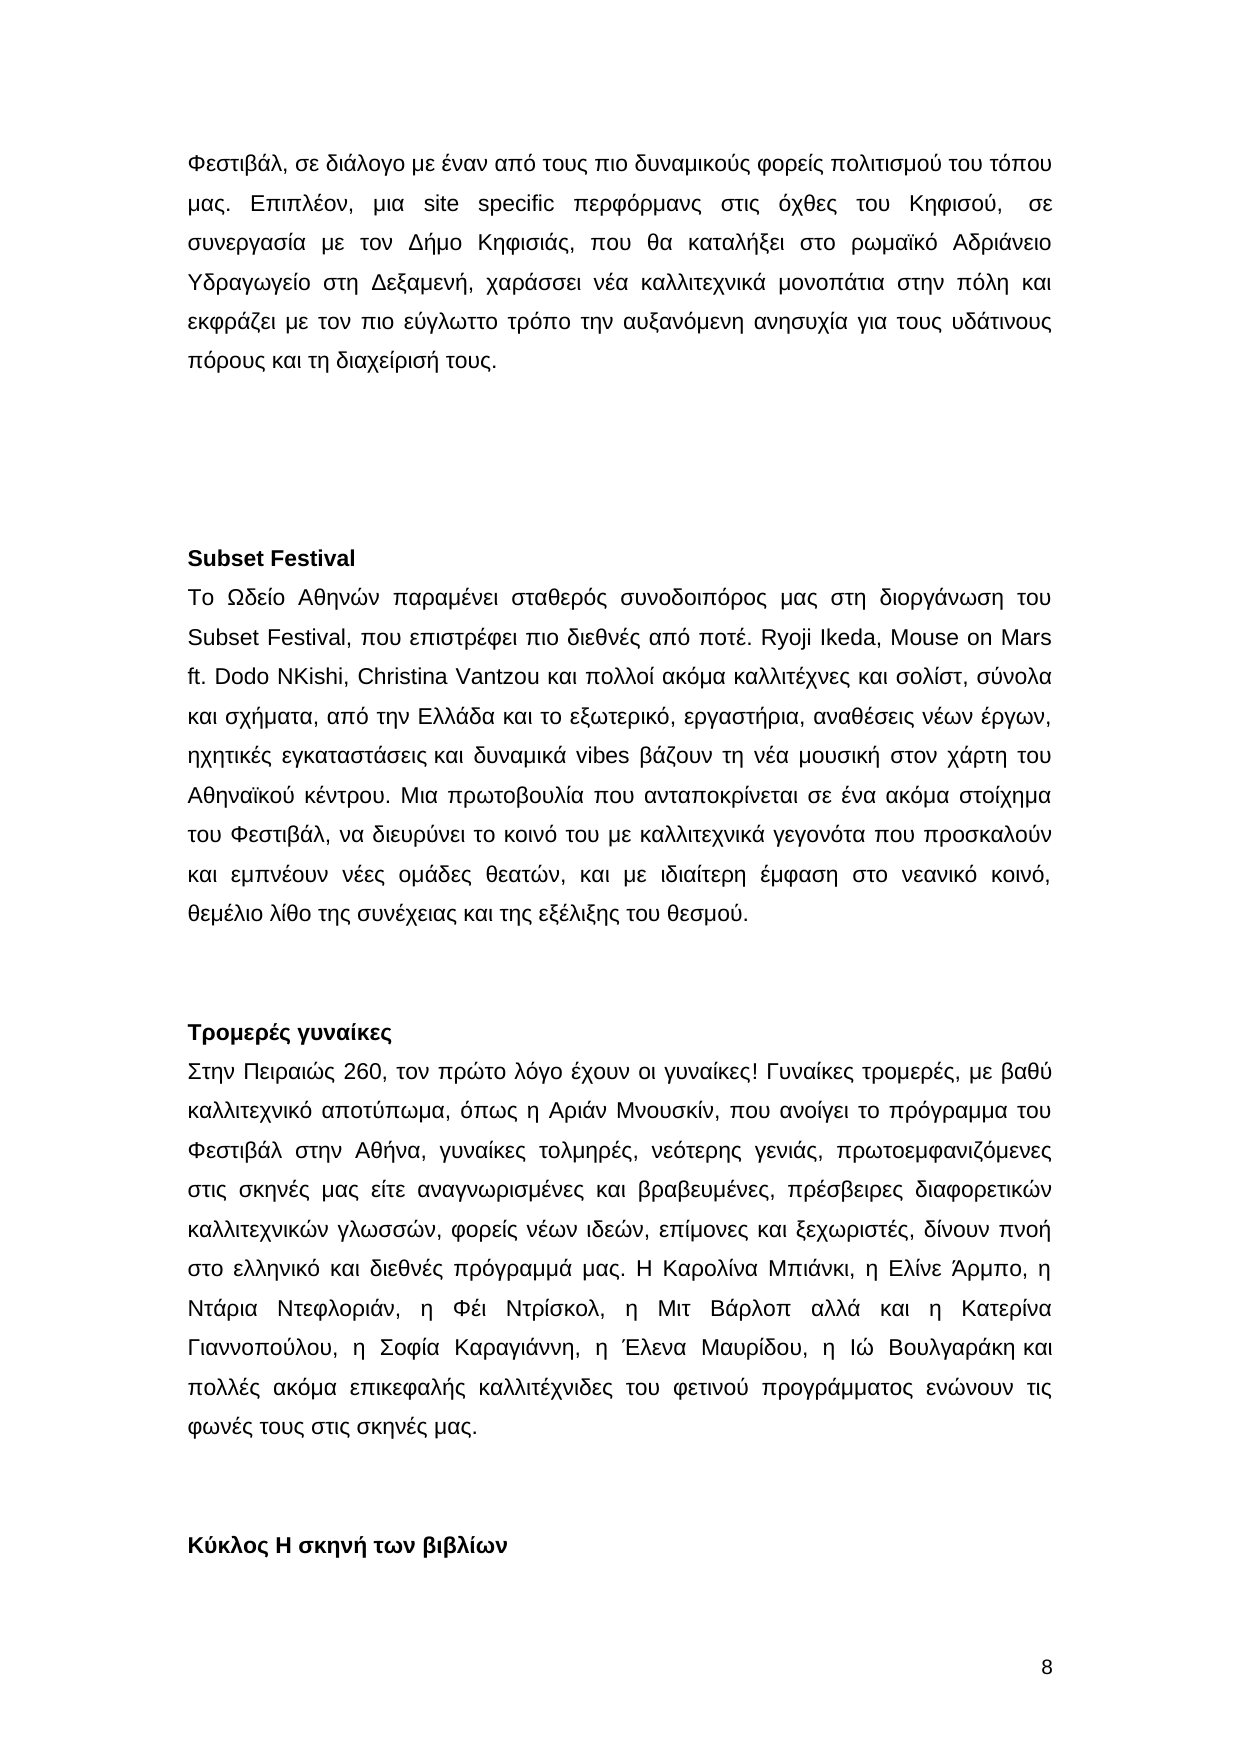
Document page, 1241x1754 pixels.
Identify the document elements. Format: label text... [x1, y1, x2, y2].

text Tρομερές γυναίκες [187, 1018, 1053, 1045]
text Subset Festival [187, 545, 1053, 571]
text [187, 150, 1053, 374]
text Στην Πειραιώς 260, τον πρώτο λόγο έχουν οι γυναίκες! Γυναίκες τρομερές, με βαθύ καλλιτεχνικό αποτύπωμα, όπως η Αριάν Μνουσκίν, που ανοίγει το πρόγραμμα του Φεστιβάλ στην Αθήνα, γυναίκες τολμηρές, νεότερης γενιάς, πρωτοεμφανιζόμενες στις σκηνές μας είτε αναγνωρισμένες και βραβευμένες, πρέσβειρες διαφορετικών καλλιτεχνικών γλωσσών, φορείς νέων ιδεών, επίμονες και ξεχωριστές, δίνουν πνοή στο ελληνικό και διεθνές πρόγραμμά μας. Η Καρολίνα Μπιάνκι, η Ελίνε Άρμπο, η Ντάρια Ντεφλοριάν, η Φέι Ντρίσκολ, η Μιτ Βάρλοπ αλλά και η Κατερίνα Γιαννοπούλου, η Σοφία Καραγιάννη, η Έλενα Μαυρίδου, η Ιώ Βουλγαράκη και πολλές ακόμα επικεφαλής καλλιτέχνιδες του φετινού προγράμματος ενώνουν τις φωνές τους στις σκηνές μας. [187, 1058, 1053, 1440]
text Το Ωδείο Αθηνών παραμένει σταθερός συνοδοιπόρος μας στη διοργάνωση του Subset Festival, που επιστρέφει πιο διεθνές από ποτέ. Ryoji Ikeda, Mouse on Mars ft. Dodo NKishi, Christina Vantzou και πολλοί ακόμα καλλιτέχνες και σολίστ, σύνολα και σχήματα, από την Ελλάδα και το εξωτερικό, εργαστήρια, αναθέσεις νέων έργων, ηχητικές εγκαταστάσεις και δυναμικά vibes βάζουν τη νέα μουσική στον χάρτη του Aθηναϊκού κέντρου. Mια πρωτοβουλία που ανταποκρίνεται σε ένα ακόμα στοίχημα του Φεστιβάλ, να διευρύνει το κοινό του με καλλιτεχνικά γεγονότα που προσκαλούν και εμπνέουν νέες ομάδες θεατών, και με ιδιαίτερη έμφαση στο νεανικό κοινό, θεμέλιο λίθο της συνέχειας και της εξέλιξης του θεσμού. [187, 584, 1053, 926]
text Κύκλος Η σκηνή των βιβλίων [187, 1532, 1053, 1558]
